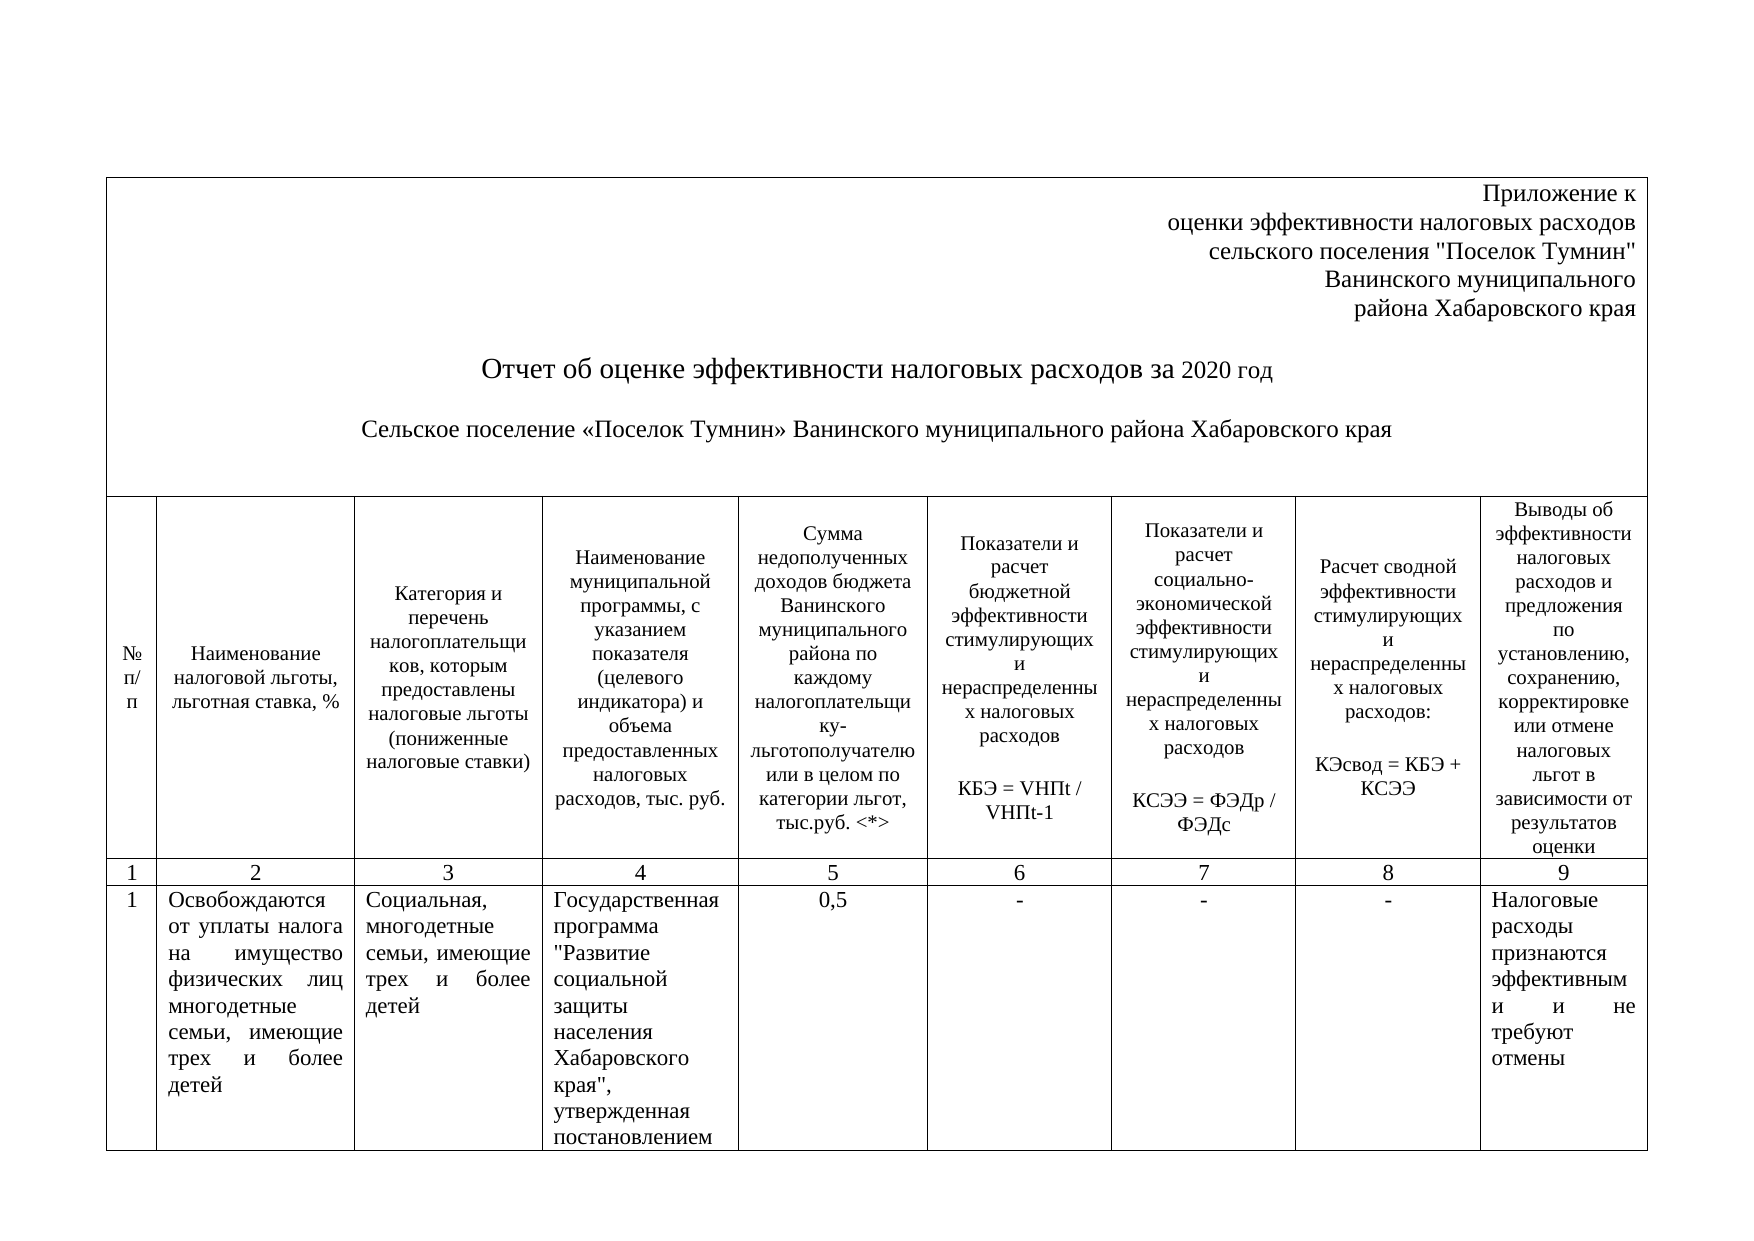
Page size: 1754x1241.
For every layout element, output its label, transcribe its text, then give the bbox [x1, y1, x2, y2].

table_cell Наименование налоговой льготы, льготная ставка, % [157, 497, 354, 858]
table_cell Выводы об эффективности налоговых расходов и предложения по установлению, сохранению, корректировке или отмене налоговых льгот в зависимости от результатов оценки [1481, 497, 1647, 858]
table_cell 7 [1112, 859, 1295, 885]
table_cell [157, 886, 354, 1150]
table_cell 0,5 [739, 886, 927, 1150]
table_cell 1 [107, 886, 156, 1150]
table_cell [1481, 886, 1647, 1150]
table_cell Показатели и расчет социально-экономической эффективности стимулирующих и нераспределенных налоговых расходов КСЭЭ = ФЭДр / ФЭДс [1112, 497, 1295, 858]
table_cell Показатели и расчет бюджетной эффективности стимулирующих и нераспределенных налоговых расходов КБЭ = VНПt / VНПt-1 [928, 497, 1111, 858]
table_cell 5 [739, 859, 927, 885]
table_cell - [1296, 886, 1480, 1150]
table_cell Сумма недополученных доходов бюджета Ванинского муниципального района по каждому налогоплательщику-льготополучателю или в целом по категории льгот, тыс.руб. <*> [739, 497, 927, 858]
table_cell № п/п [107, 497, 156, 858]
table_cell 4 [543, 859, 738, 885]
table_cell Расчет сводной эффективности стимулирующих и нераспределенных налоговых расходов: КЭсвод = КБЭ + КСЭЭ [1296, 497, 1480, 858]
table_cell 3 [355, 859, 542, 885]
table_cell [355, 886, 542, 1150]
table_cell 2 [157, 859, 354, 885]
table_cell Наименование муниципальной программы, с указанием показателя (целевого индикатора) и объема предоставленных налоговых расходов, тыс. руб. [543, 497, 738, 858]
table_cell 6 [928, 859, 1111, 885]
table_header Приложение к оценки эффективности налоговых расходов сельского поселения "Поселок Тумнин" Ванинского муниципального района Хабаровского края Отчет об оценке эффективности налоговых расходов за 2020 год Сельское поселение «Поселок Тумнин» Ванинского муниципального района Хабаровского края [107, 178, 1647, 496]
table_cell - [928, 886, 1111, 1150]
table_cell - [1112, 886, 1295, 1150]
table_cell 8 [1296, 859, 1480, 885]
table_cell 1 [107, 859, 156, 885]
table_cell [543, 886, 738, 1150]
table_cell 9 [1481, 859, 1647, 885]
table_cell Категория и перечень налогоплательщиков, которым предоставлены налоговые льготы (пониженные налоговые ставки) [355, 497, 542, 858]
